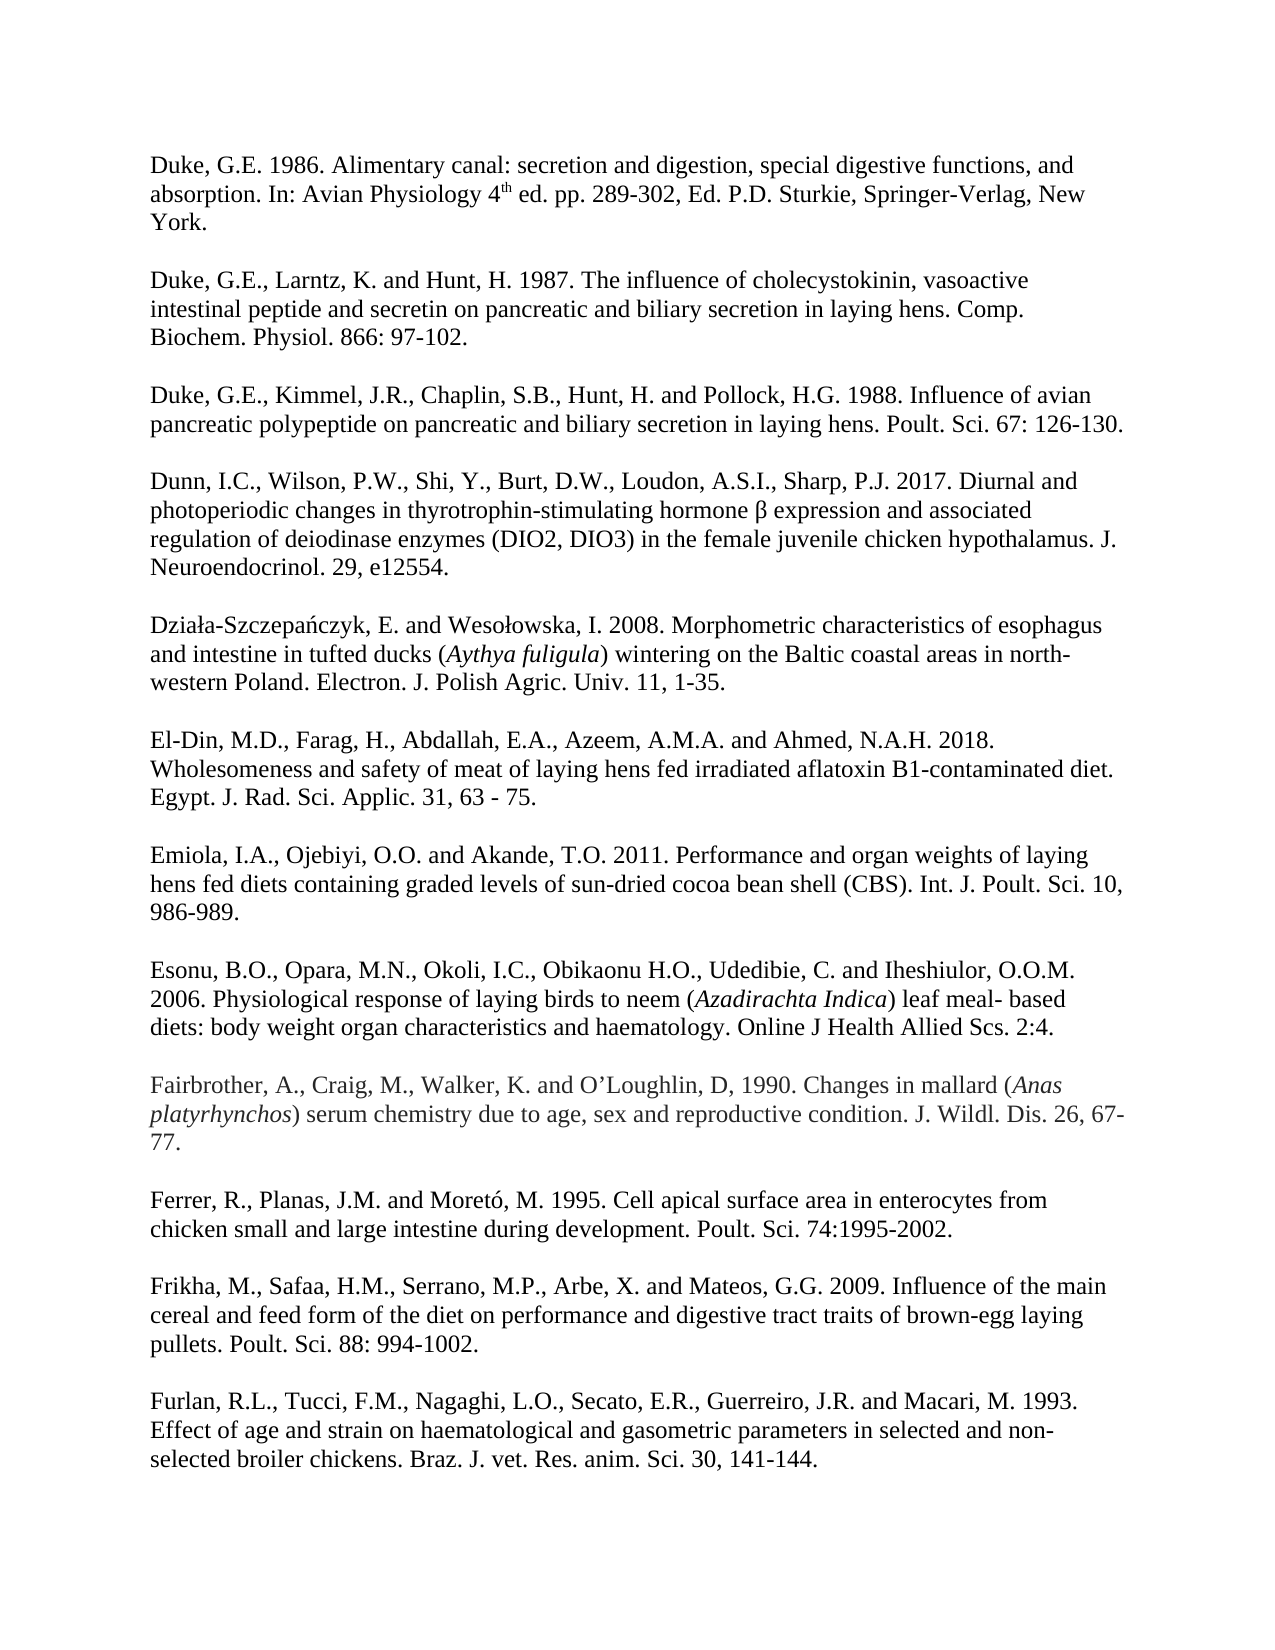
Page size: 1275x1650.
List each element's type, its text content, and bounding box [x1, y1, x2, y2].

text Emiola, I.A., Ojebiyi, O.O. and Akande, T.O. 2011. Performance and organ weights of laying hens fed diets containing graded levels of sun-dried cocoa bean shell (CBS). Int. J. Poult. Sci. 10, 986-989. [150, 840, 1125, 926]
text Esonu, B.O., Opara, M.N., Okoli, I.C., Obikaonu H.O., Udedibie, C. and Iheshiulor, O.O.M. 2006. Physiological response of laying birds to neem (Azadirachta Indica) leaf meal- based diets: body weight organ characteristics and haematology. Online J Health Allied Scs. 2:4. [150, 955, 1125, 1041]
text Duke, G.E. 1986. Alimentary canal: secretion and digestion, special digestive functions, and absorption. In: Avian Physiology 4th ed. pp. 289-302, Ed. P.D. Sturkie, Springer-Verlag, New York. [150, 150, 1125, 236]
text Ferrer, R., Planas, J.M. and Moretó, M. 1995. Cell apical surface area in enterocytes from chicken small and large intestine during development. Poult. Sci. 74:1995-2002. [150, 1185, 1125, 1242]
text Dunn, I.C., Wilson, P.W., Shi, Y., Burt, D.W., Loudon, A.S.I., Sharp, P.J. 2017. Diurnal and photoperiodic changes in thyrotrophin-stimulating hormone β expression and associated regulation of deiodinase enzymes (DIO2, DIO3) in the female juvenile chicken hypothalamus. J. Neuroendocrinol. 29, e12554. [150, 466, 1125, 581]
text Furlan, R.L., Tucci, F.M., Nagaghi, L.O., Secato, E.R., Guerreiro, J.R. and Macari, M. 1993. Effect of age and strain on haematological and gasometric parameters in selected and non-selected broiler chickens. Braz. J. vet. Res. anim. Sci. 30, 141-144. [150, 1386, 1125, 1472]
text Duke, G.E., Kimmel, J.R., Chaplin, S.B., Hunt, H. and Pollock, H.G. 1988. Influence of avian pancreatic polypeptide on pancreatic and biliary secretion in laying hens. Poult. Sci. 67: 126-130. [150, 380, 1125, 437]
text Działa-Szczepańczyk, E. and Wesołowska, I. 2008. Morphometric characteristics of esophagus and intestine in tufted ducks (Aythya fuligula) wintering on the Baltic coastal areas in north-western Poland. Electron. J. Polish Agric. Univ. 11, 1-35. [150, 610, 1125, 696]
text Duke, G.E., Larntz, K. and Hunt, H. 1987. The influence of cholecystokinin, vasoactive intestinal peptide and secretin on pancreatic and biliary secretion in laying hens. Comp. Biochem. Physiol. 866: 97-102. [150, 265, 1125, 351]
text Frikha, M., Safaa, H.M., Serrano, M.P., Arbe, X. and Mateos, G.G. 2009. Influence of the main cereal and feed form of the diet on performance and digestive tract traits of brown-egg laying pullets. Poult. Sci. 88: 994-1002. [150, 1271, 1125, 1357]
text Fairbrother, A., Craig, M., Walker, K. and O’Loughlin, D, 1990. Changes in mallard (Anas platyrhynchos) serum chemistry due to age, sex and reproductive condition. J. Wildl. Dis. 26, 67-77. [150, 1070, 1125, 1156]
text El-Din, M.D., Farag, H., Abdallah, E.A., Azeem, A.M.A. and Ahmed, N.A.H. 2018. Wholesomeness and safety of meat of laying hens fed irradiated aflatoxin B1-contaminated diet. Egypt. J. Rad. Sci. Applic. 31, 63 - 75. [150, 725, 1125, 811]
